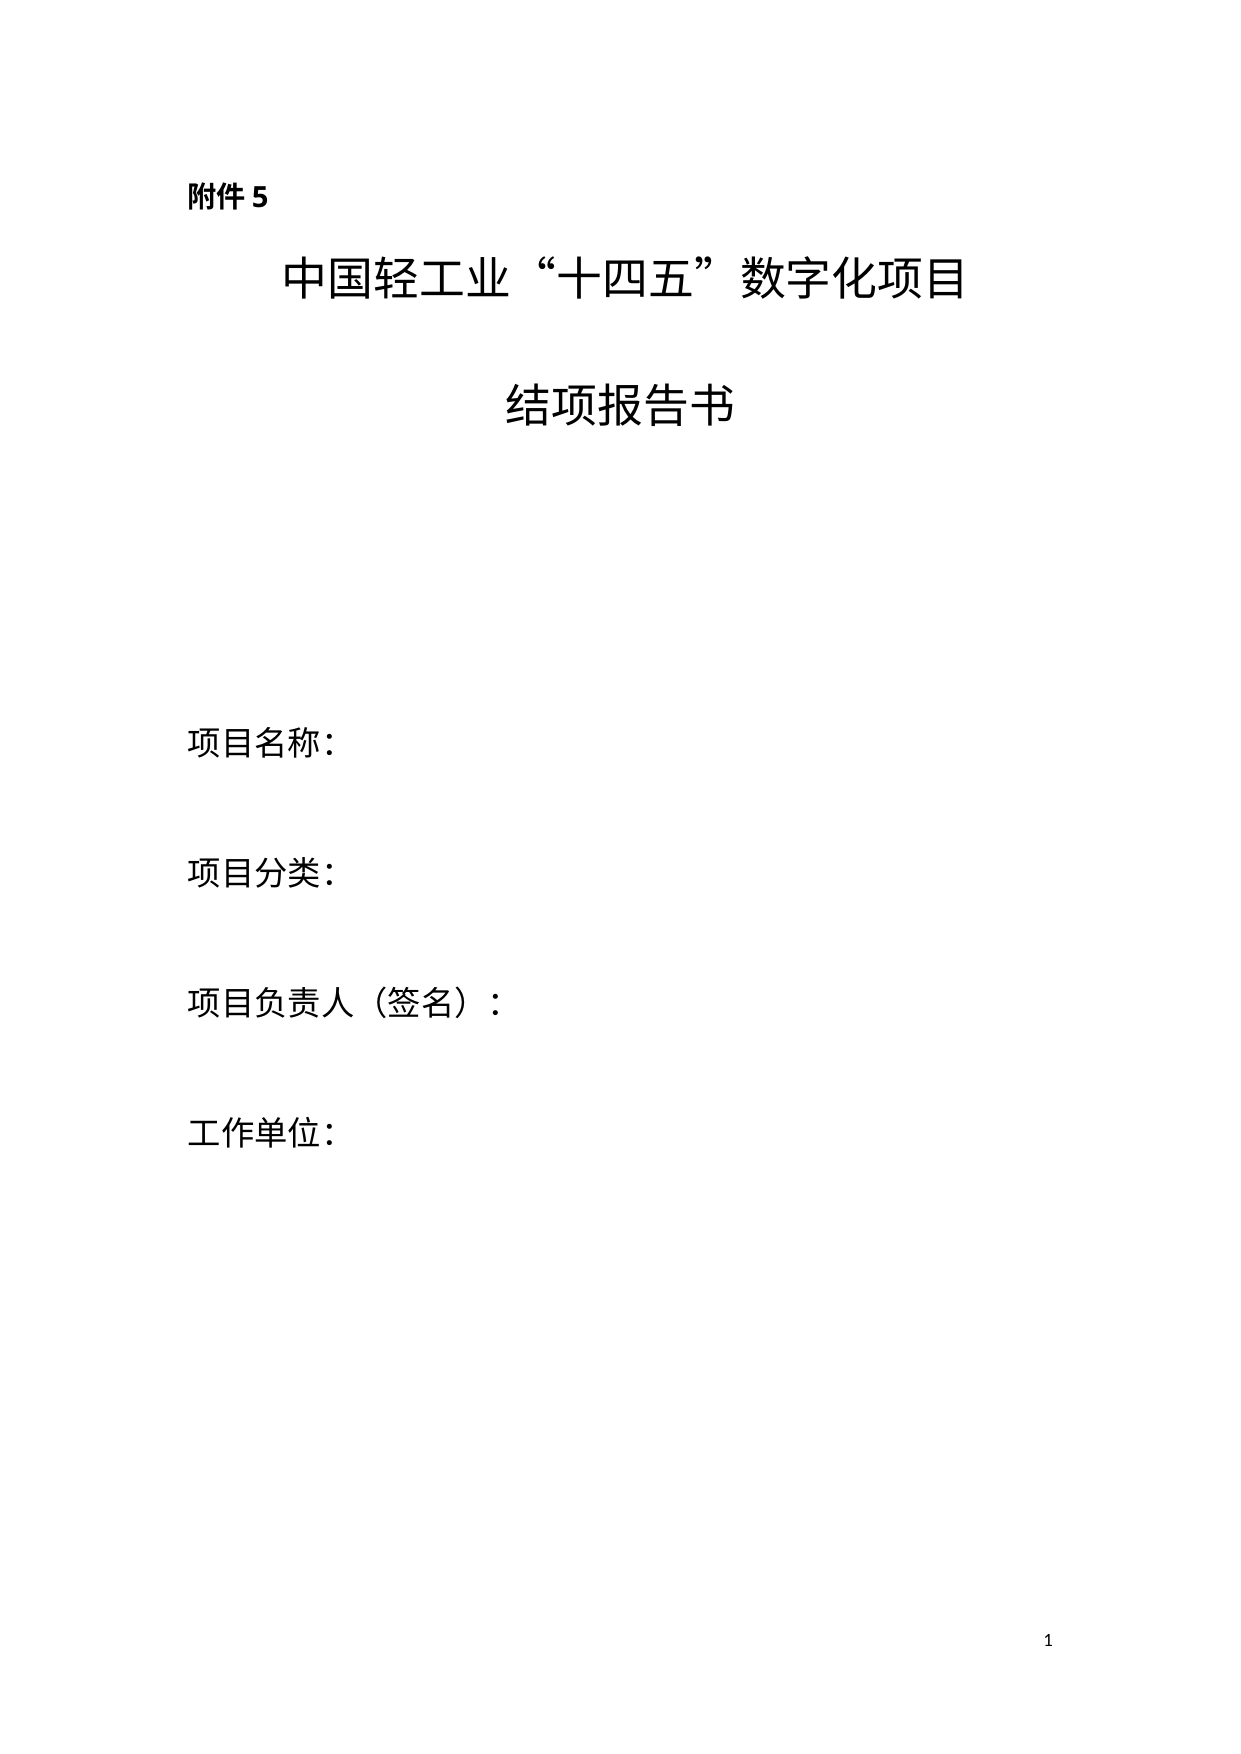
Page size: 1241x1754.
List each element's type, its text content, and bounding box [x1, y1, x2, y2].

text 项目名称： [187, 708, 1063, 773]
text 中国轻工业“十四五”数字化项目 [187, 227, 1063, 324]
text 项目分类： [187, 838, 1063, 903]
text 项目负责人（签名）： [187, 968, 1063, 1033]
text 结项报告书 [187, 354, 1053, 451]
text 附件5 [187, 162, 1053, 227]
text 工作单位： [187, 1098, 1063, 1163]
